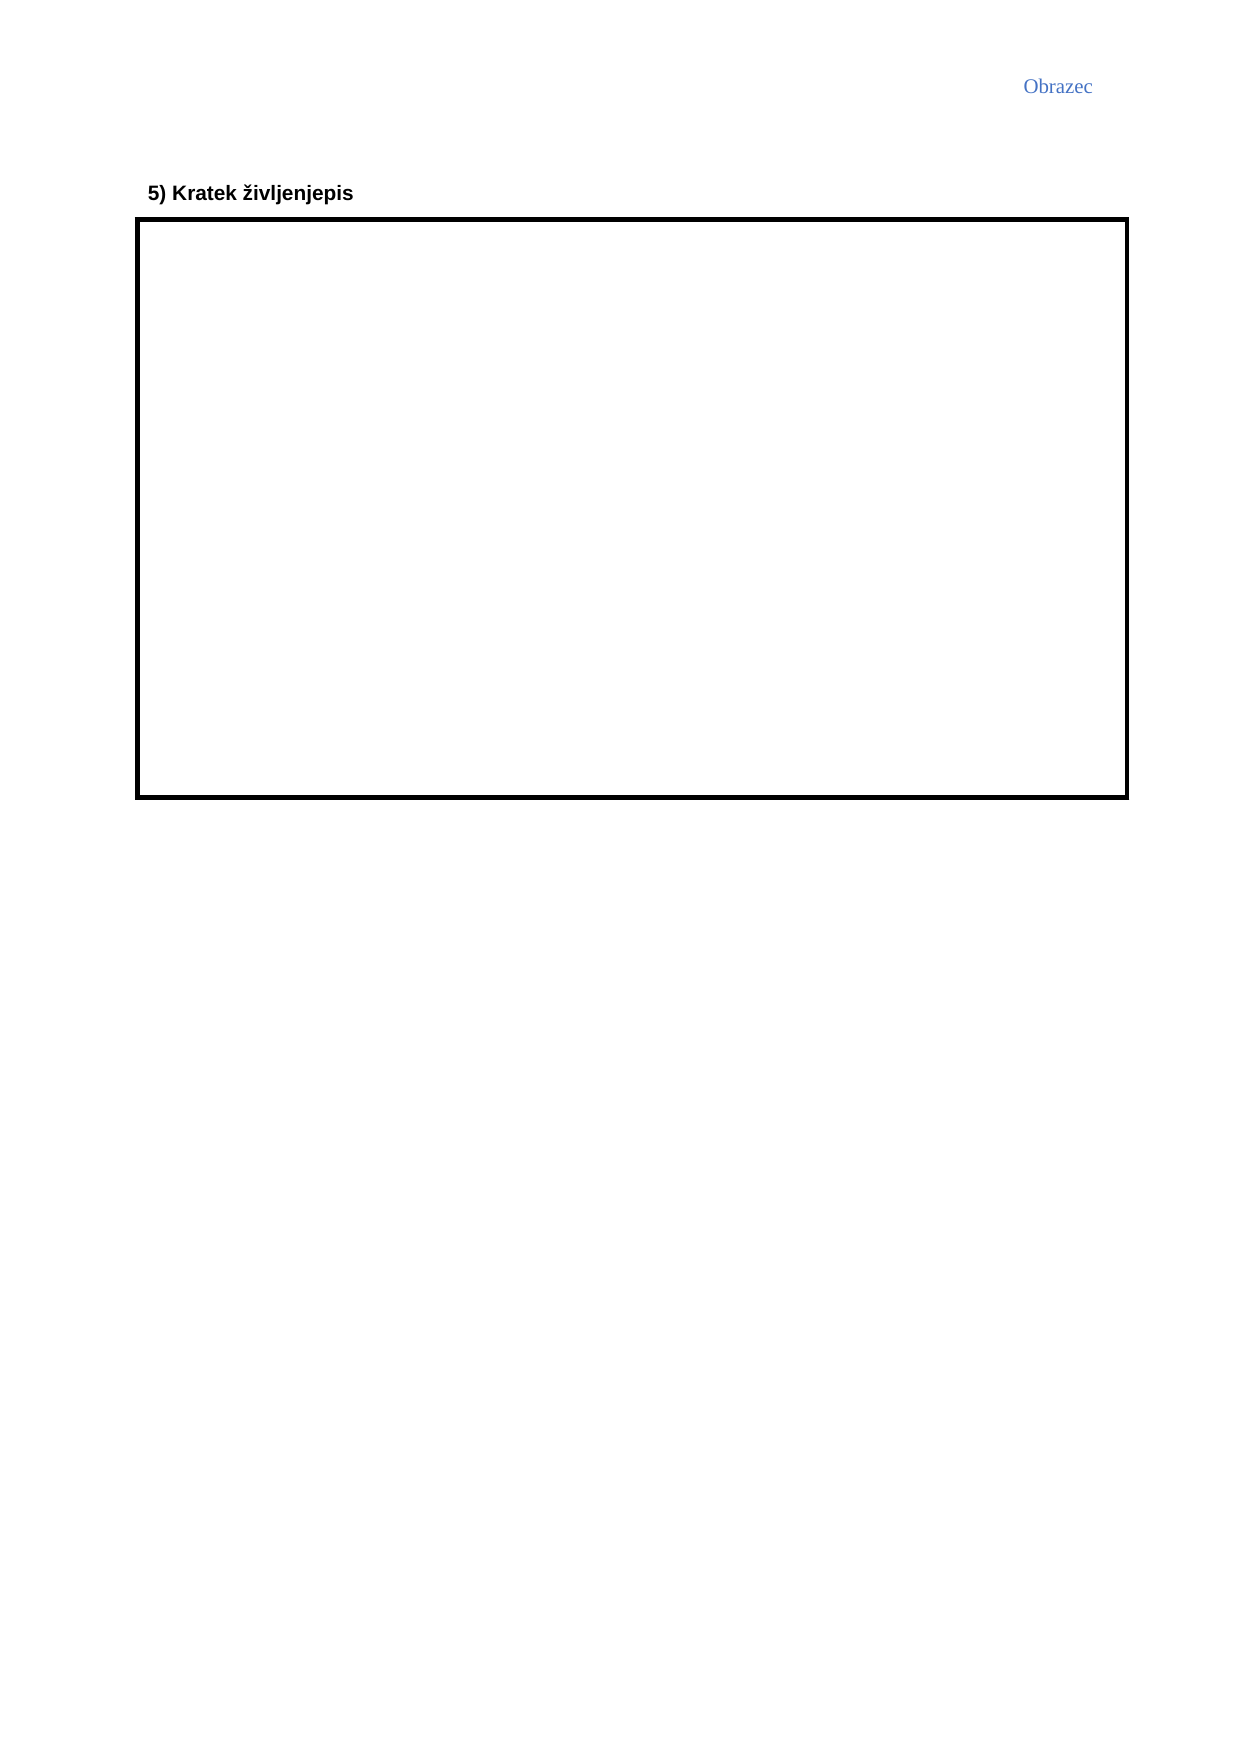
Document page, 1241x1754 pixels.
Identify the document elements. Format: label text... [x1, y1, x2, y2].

text 5) Kratek življenjepis [148, 181, 1123, 205]
